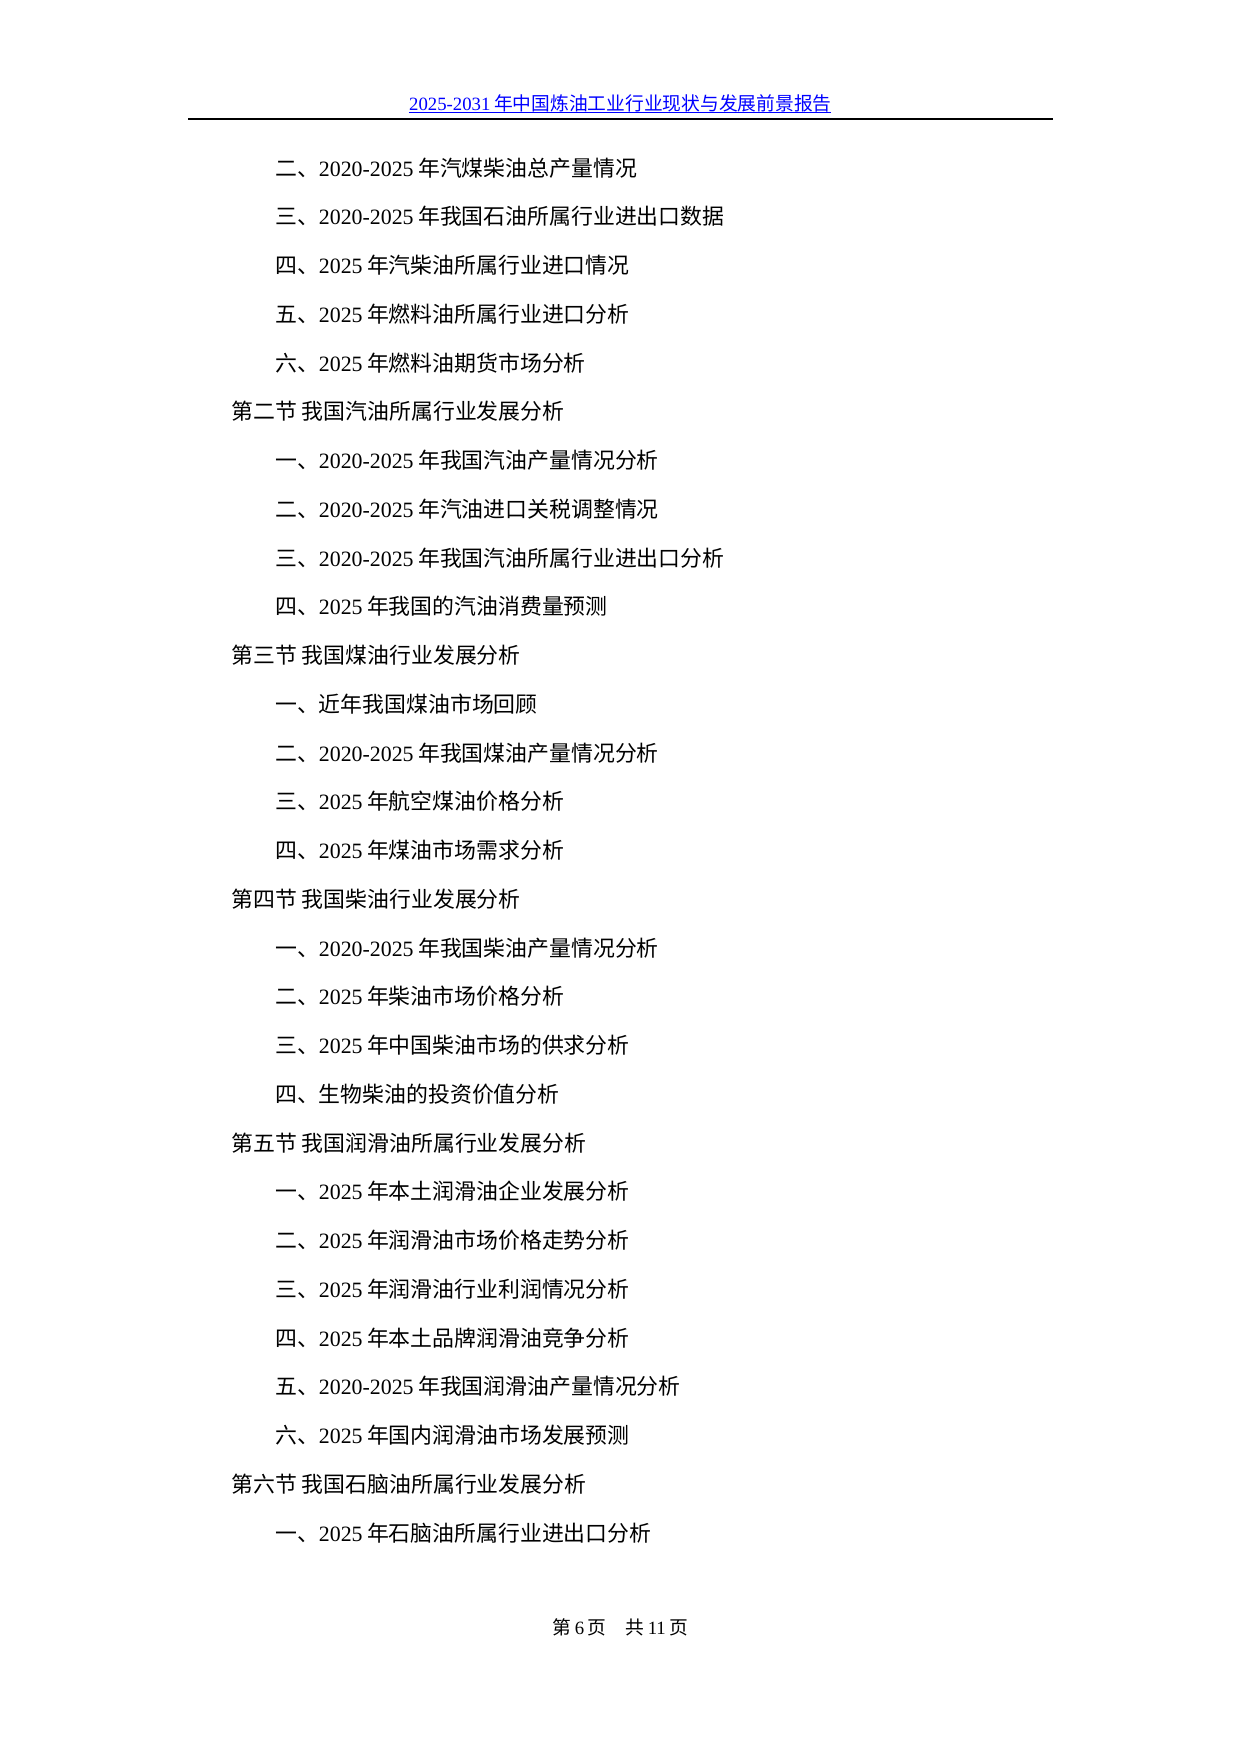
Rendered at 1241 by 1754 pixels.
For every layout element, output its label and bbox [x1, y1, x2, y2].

text [187, 150, 1053, 1548]
